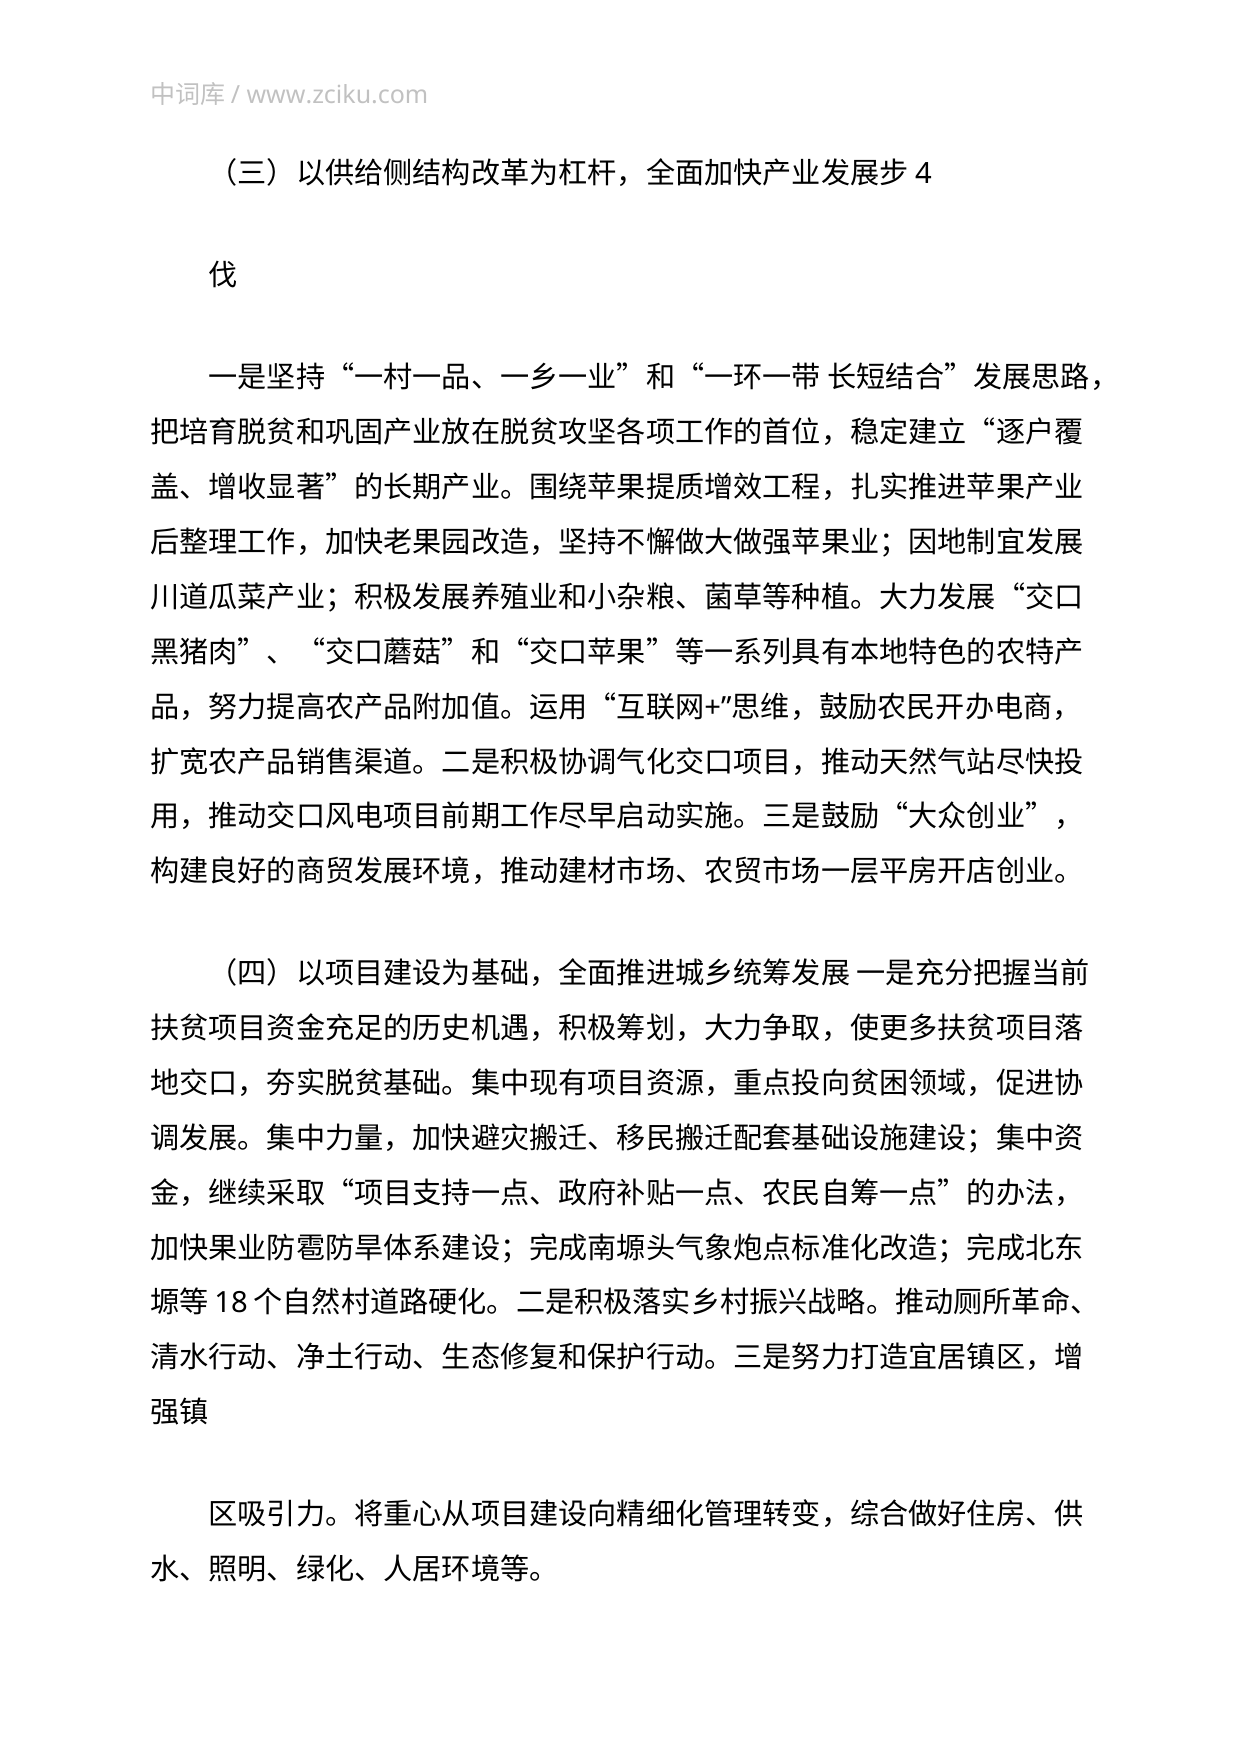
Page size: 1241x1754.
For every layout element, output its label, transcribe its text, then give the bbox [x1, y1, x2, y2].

text （三）以供给侧结构改革为杠杆，全面加快产业发展步 4 [150, 150, 1090, 192]
text 一是坚持“一村一品、一乡一业”和“一环一带 长短结合”发展思路，把培育脱贫和巩固产业放在脱贫攻坚各项工作的首位，稳定建立“逐户覆盖、增收显著”的长期产业。围绕苹果提质增效工程，扎实推进苹果产业后整理工作，加快老果园改造，坚持不懈做大做强苹果业；因地制宜发展川道瓜菜产业；积极发展养殖业和小杂粮、菌草等种植。大力发展“交口黑猪肉”、“交口蘑菇”和“交口苹果”等一系列具有本地特色的农特产品，努力提高农产品附加值。运用“互联网+”思维，鼓励农民开办电商，扩宽农产品销售渠道。二是积极协调气化交口项目，推动天然气站尽快投用，推动交口风电项目前期工作尽早启动实施。三是鼓励“大众创业”，构建良好的商贸发展环境，推动建材市场、农贸市场一层平房开店创业。 [150, 354, 1090, 890]
text 区吸引力。将重心从项目建设向精细化管理转变，综合做好住房、供水、照明、绿化、人居环境等。 [150, 1491, 1090, 1588]
text （四）以项目建设为基础，全面推进城乡统筹发展 一是充分把握当前扶贫项目资金充足的历史机遇，积极筹划，大力争取，使更多扶贫项目落地交口，夯实脱贫基础。集中现有项目资源，重点投向贫困领域，促进协调发展。集中力量，加快避灾搬迁、移民搬迁配套基础设施建设；集中资金，继续采取“项目支持一点、政府补贴一点、农民自筹一点”的办法，加快果业防雹防旱体系建设；完成南塬头气象炮点标准化改造；完成北东塬等18个自然村道路硬化。二是积极落实乡村振兴战略。推动厕所革命、清水行动、净土行动、生态修复和保护行动。三是努力打造宜居镇区，增强镇 [150, 950, 1090, 1431]
text 伐 [150, 252, 1090, 294]
